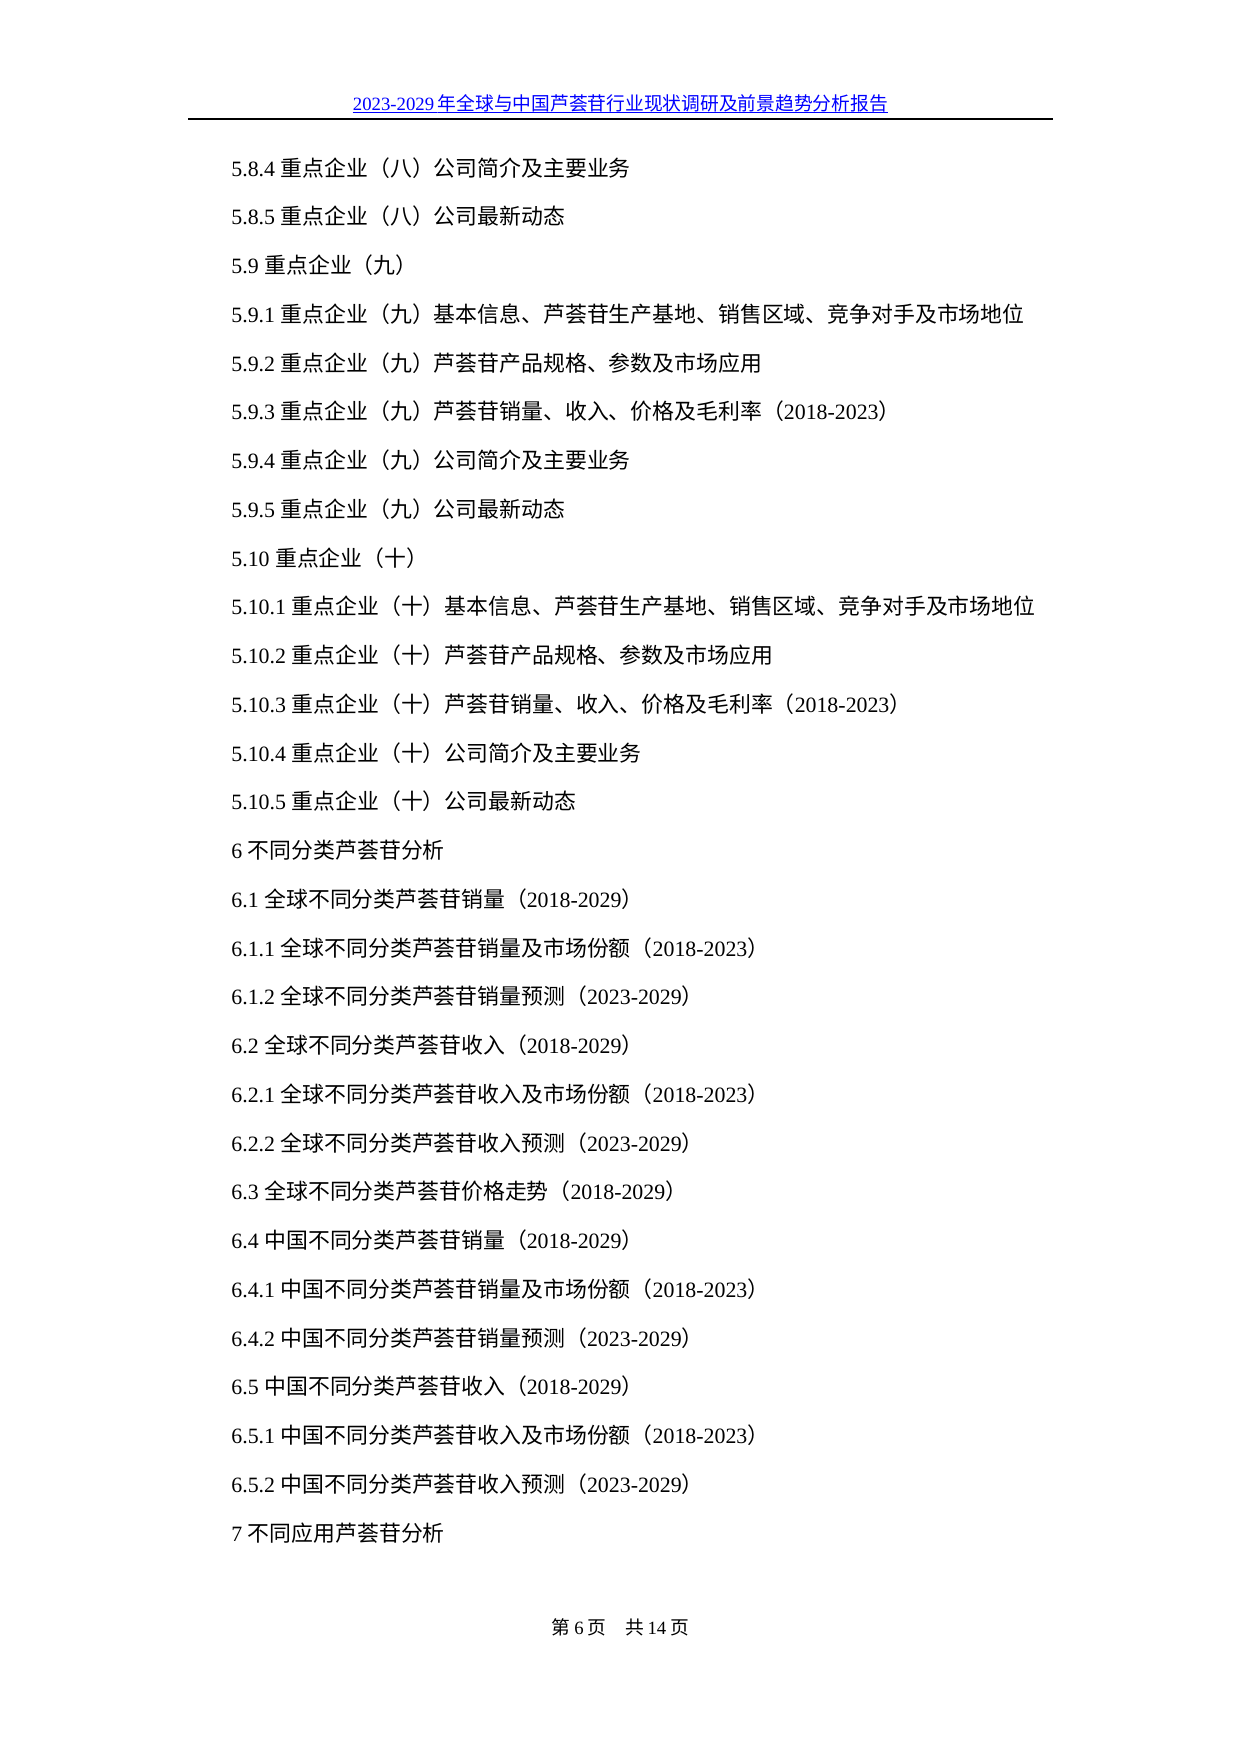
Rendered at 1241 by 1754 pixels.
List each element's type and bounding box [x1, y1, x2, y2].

text [187, 150, 1053, 1548]
